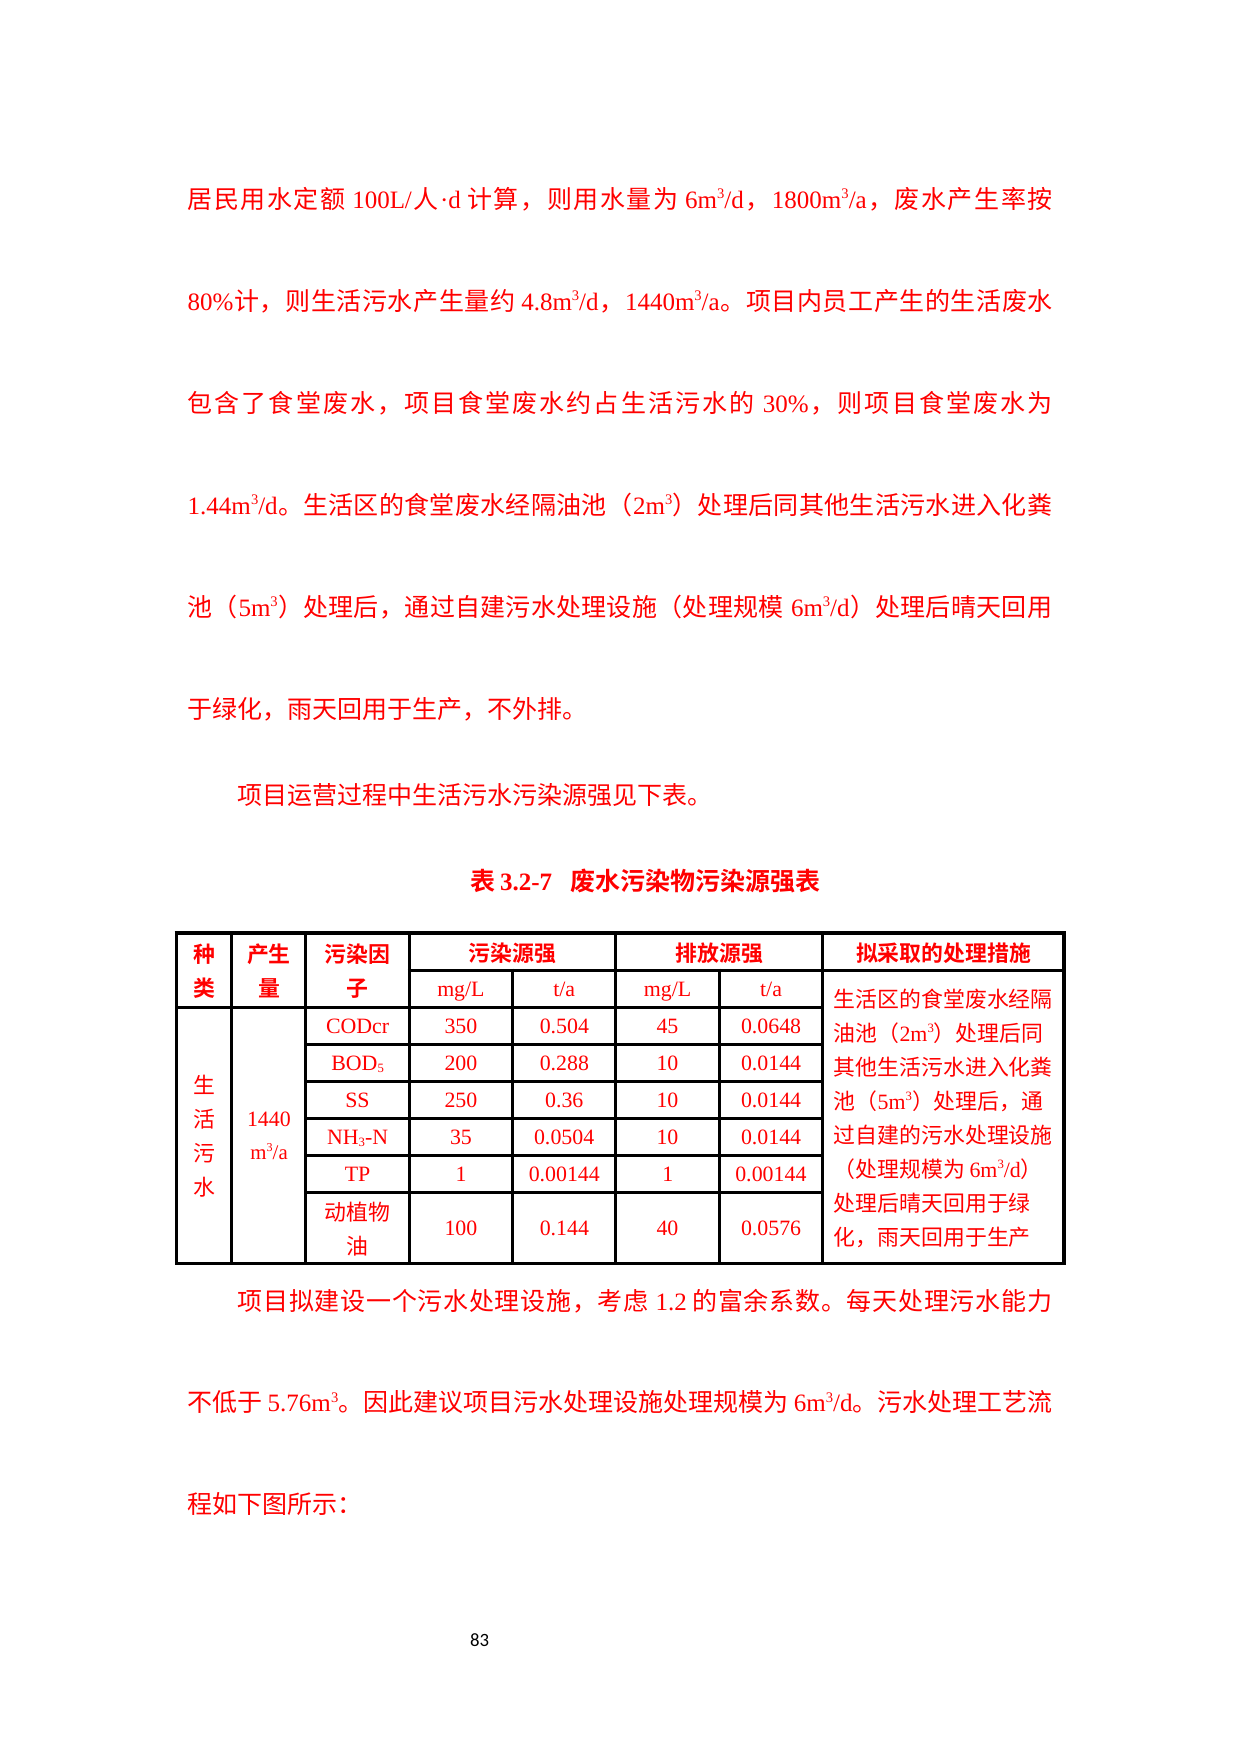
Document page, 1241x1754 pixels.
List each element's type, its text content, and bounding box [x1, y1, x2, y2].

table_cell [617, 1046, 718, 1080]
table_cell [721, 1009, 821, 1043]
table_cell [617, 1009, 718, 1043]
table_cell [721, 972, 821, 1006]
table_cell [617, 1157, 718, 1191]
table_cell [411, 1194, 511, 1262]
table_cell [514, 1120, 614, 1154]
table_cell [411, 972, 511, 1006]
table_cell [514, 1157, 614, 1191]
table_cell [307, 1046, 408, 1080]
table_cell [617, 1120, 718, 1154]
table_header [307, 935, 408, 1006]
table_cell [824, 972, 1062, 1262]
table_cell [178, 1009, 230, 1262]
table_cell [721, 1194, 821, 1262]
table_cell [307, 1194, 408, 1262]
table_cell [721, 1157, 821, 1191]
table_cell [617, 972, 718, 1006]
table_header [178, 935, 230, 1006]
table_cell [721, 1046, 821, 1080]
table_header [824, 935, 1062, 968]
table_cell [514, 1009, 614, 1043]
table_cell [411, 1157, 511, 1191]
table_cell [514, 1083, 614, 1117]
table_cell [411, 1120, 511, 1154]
text 项目运营过程中生活污水污染源强见下表。 [187, 759, 1053, 827]
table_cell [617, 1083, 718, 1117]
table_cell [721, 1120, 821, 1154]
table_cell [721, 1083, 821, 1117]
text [187, 164, 1053, 741]
text 表3.2-7 废水污染物污染源强表 [187, 845, 1053, 913]
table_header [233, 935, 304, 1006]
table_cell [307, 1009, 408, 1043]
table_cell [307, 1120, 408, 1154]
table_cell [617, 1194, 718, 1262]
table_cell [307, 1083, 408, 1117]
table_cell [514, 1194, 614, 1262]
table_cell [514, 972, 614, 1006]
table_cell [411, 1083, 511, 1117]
text 项目拟建设一个污水处理设施，考虑1.2的富余系数。每天处理污水能力不低于5.76m3。因此建议项目污水处理设施处理规模为6m3/d。污水处理工艺流程如下图所示： [187, 1265, 1053, 1537]
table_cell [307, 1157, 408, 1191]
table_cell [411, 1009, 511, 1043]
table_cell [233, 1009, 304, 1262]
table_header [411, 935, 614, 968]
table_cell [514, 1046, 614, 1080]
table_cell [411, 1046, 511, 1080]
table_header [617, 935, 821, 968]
